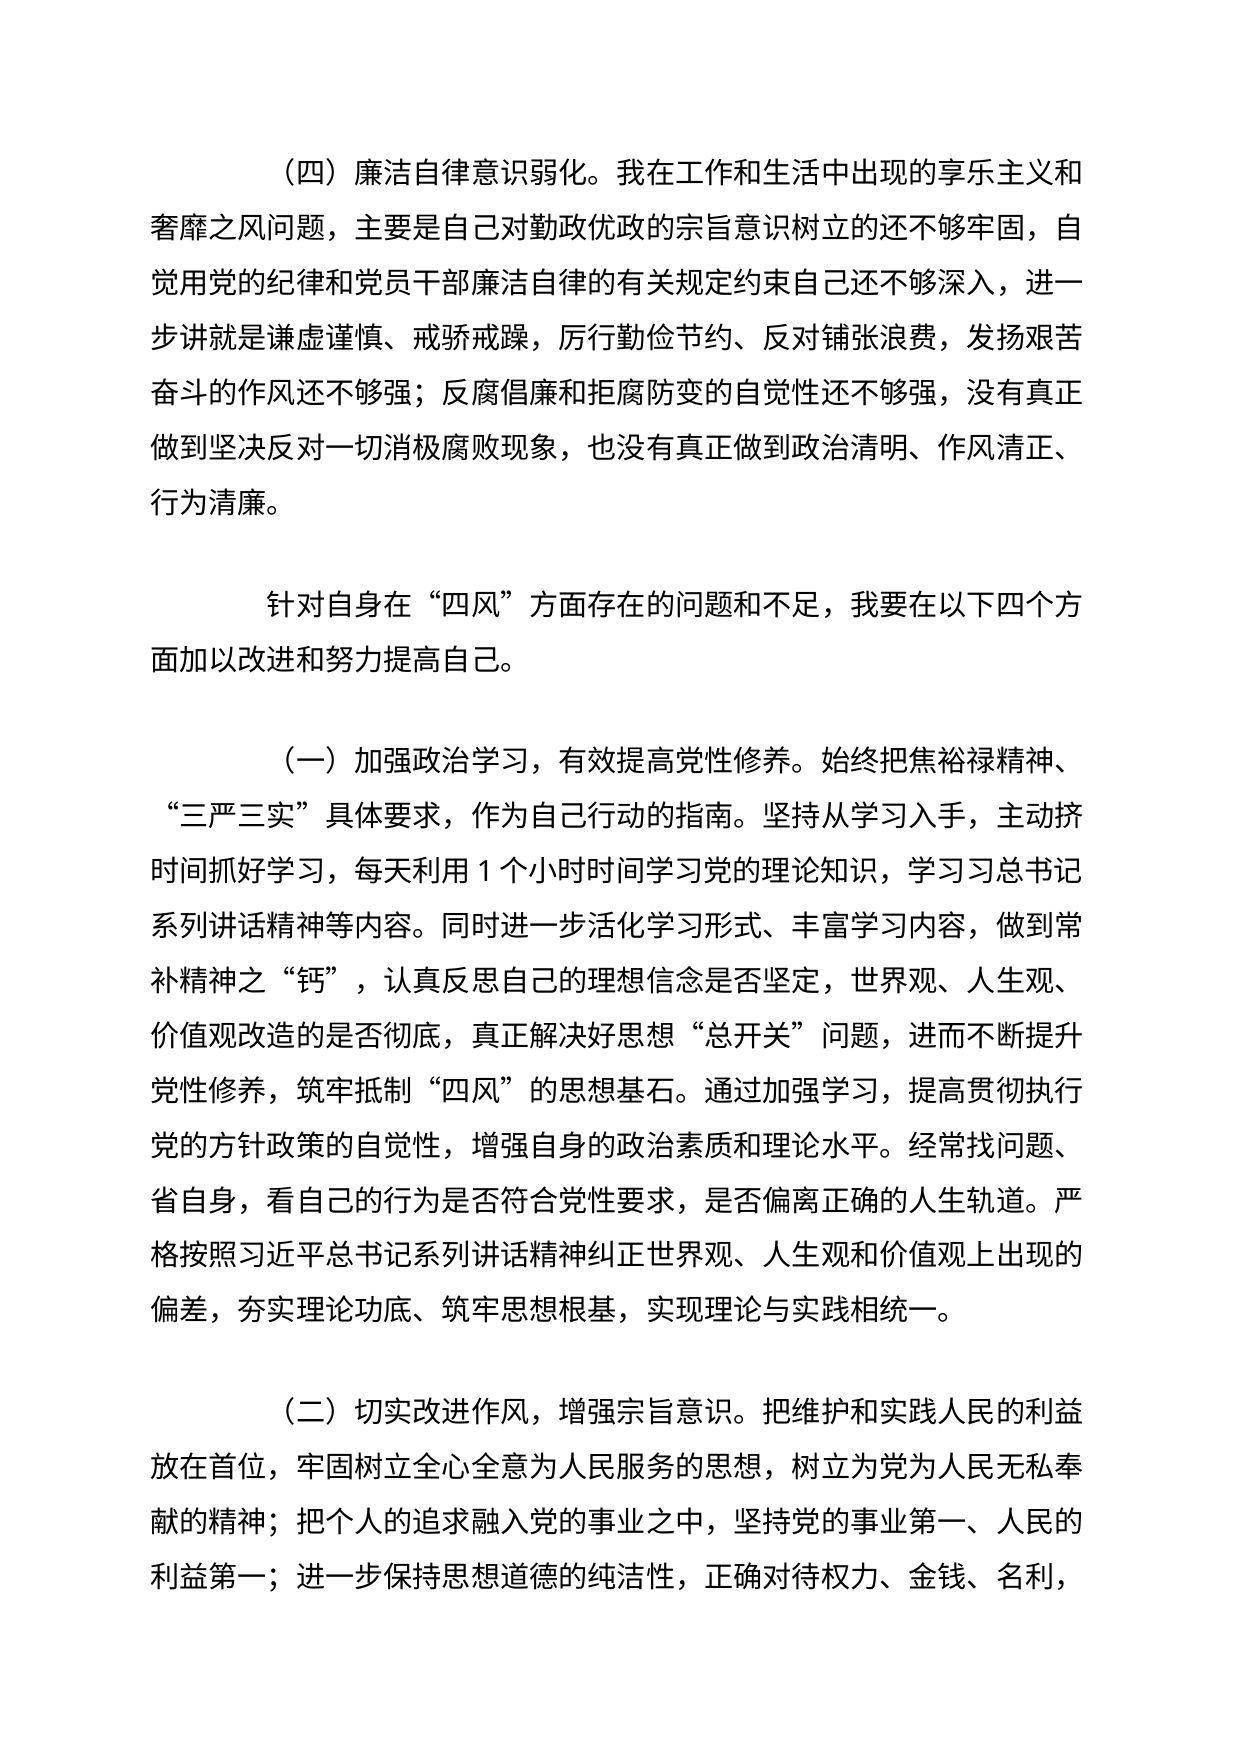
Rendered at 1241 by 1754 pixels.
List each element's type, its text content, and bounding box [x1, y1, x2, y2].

text （四）廉洁自律意识弱化。我在工作和生活中出现的享乐主义和奢靡之风问题，主要是自己对勤政优政的宗旨意识树立的还不够牢固，自觉用党的纪律和党员干部廉洁自律的有关规定约束自己还不够深入，进一步讲就是谦虚谨慎、戒骄戒躁，厉行勤俭节约、反对铺张浪费，发扬艰苦奋斗的作风还不够强；反腐倡廉和拒腐防变的自觉性还不够强，没有真正做到坚决反对一切消极腐败现象，也没有真正做到政治清明、作风清正、行为清廉。 [150, 150, 1090, 522]
text （一）加强政治学习，有效提高党性修养。始终把焦裕禄精神、“三严三实”具体要求，作为自己行动的指南。坚持从学习入手，主动挤时间抓好学习，每天利用1个小时时间学习党的理论知识，学习习总书记系列讲话精神等内容。同时进一步活化学习形式、丰富学习内容，做到常补精神之“钙”，认真反思自己的理想信念是否坚定，世界观、人生观、价值观改造的是否彻底，真正解决好思想“总开关”问题，进而不断提升党性修养，筑牢抵制“四风”的思想基石。通过加强学习，提高贯彻执行党的方针政策的自觉性，增强自身的政治素质和理论水平。经常找问题、省自身，看自己的行为是否符合党性要求，是否偏离正确的人生轨道。严格按照习近平总书记系列讲话精神纠正世界观、人生观和价值观上出现的偏差，夯实理论功底、筑牢思想根基，实现理论与实践相统一。 [150, 738, 1090, 1329]
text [150, 1389, 1090, 1596]
text 针对自身在“四风”方面存在的问题和不足，我要在以下四个方面加以改进和努力提高自己。 [150, 581, 1090, 678]
